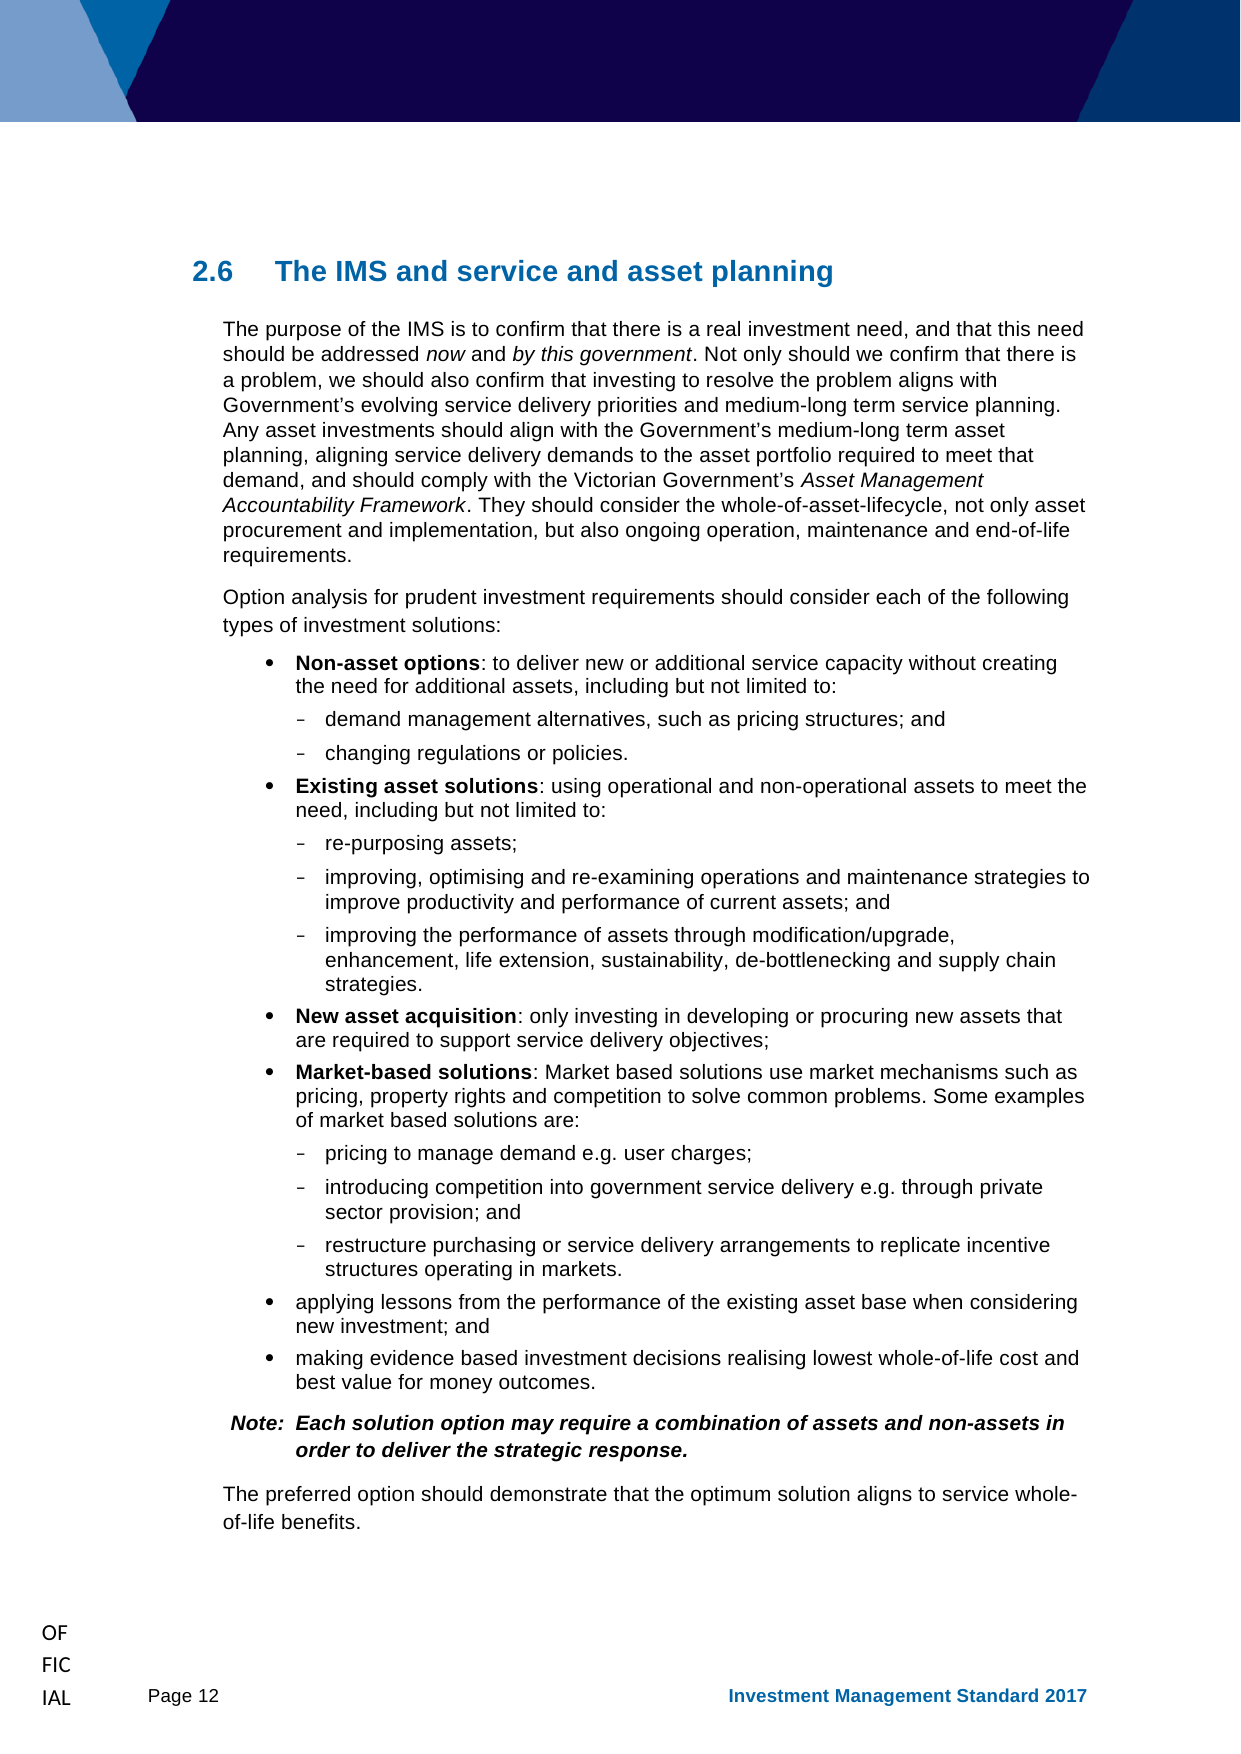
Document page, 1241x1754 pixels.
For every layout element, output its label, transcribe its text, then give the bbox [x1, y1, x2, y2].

list Market-based solutions: Market based solutions use market mechanisms such as pricing, property rights and competition to solve common problems. Some examples of market based solutions are: [266, 1060, 1092, 1132]
list restructure purchasing or service delivery arrangements to replicate incentive structures operating in markets. [295, 1232, 1092, 1281]
list changing regulations or policies. [295, 740, 1092, 766]
list applying lessons from the performance of the existing asset base when considering new investment; and [266, 1289, 1092, 1337]
list New asset acquisition: only investing in developing or procuring new assets that are required to support service delivery objectives; [266, 1004, 1092, 1052]
subtitle The IMS and service and asset planning [192, 254, 1092, 287]
text The preferred option should demonstrate that the optimum solution aligns to service whole-of-life benefits. [223, 1482, 1092, 1534]
list improving the performance of assets through modification/upgrade, enhancement, life extension, sustainability, de-bottlenecking and supply chain strategies. [295, 922, 1092, 995]
text The purpose of the IMS is to confirm that there is a real investment need, and that this need should be addressed now and by this government. Not only should we confirm that there is a problem, we should also confirm that investing to resolve the problem aligns with Government’s evolving service delivery priorities and medium-long term service planning. Any asset investments should align with the Government’s medium-long term asset planning, aligning service delivery demands to the asset portfolio required to meet that demand, and should comply with the Victorian Government’s Asset Management Accountability Framework. They should consider the whole-of-asset-lifecycle, not only asset procurement and implementation, but also ongoing operation, maintenance and end-of-life requirements. [223, 317, 1092, 567]
list making evidence based investment decisions realising lowest whole-of-life cost and best value for money outcomes. [266, 1346, 1092, 1394]
list pricing to manage demand e.g. user charges; [295, 1140, 1092, 1166]
list introducing competition into government service delivery e.g. through private sector provision; and [295, 1174, 1092, 1223]
picture [0, 0, 1241, 122]
list demand management alternatives, such as pricing structures; and [295, 707, 1092, 732]
list Non-asset options: to deliver new or additional service capacity without creating the need for additional assets, including but not limited to: [266, 650, 1092, 698]
text Option analysis for prudent investment requirements should consider each of the following types of investment solutions: [223, 585, 1092, 636]
list re-purposing assets; [295, 831, 1092, 856]
text Note: Each solution option may require a combination of assets and non-assets in order to deliver the strategic response. [230, 1411, 1092, 1462]
list Existing asset solutions: using operational and non-operational assets to meet the need, including but not limited to: [266, 774, 1092, 822]
list improving, optimising and re-examining operations and maintenance strategies to improve productivity and performance of current assets; and [295, 864, 1092, 914]
